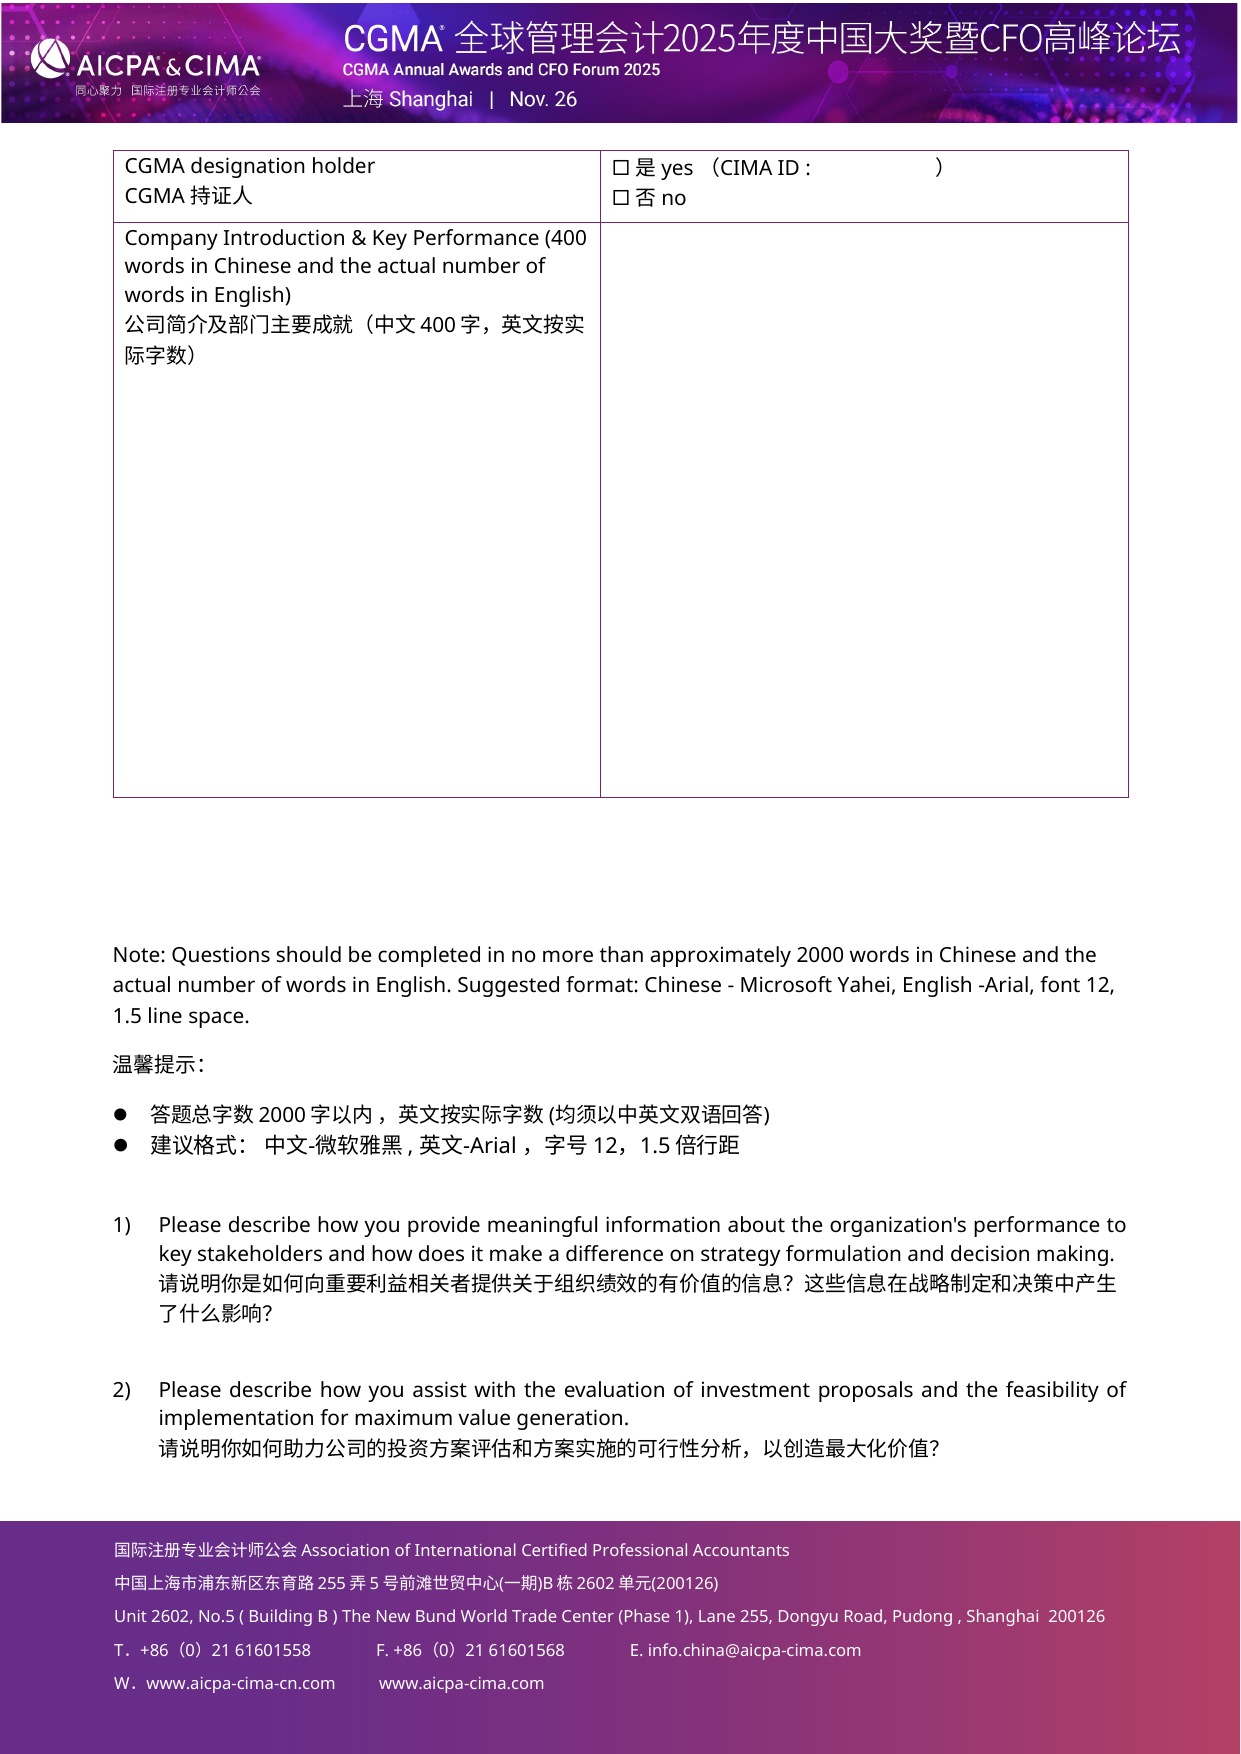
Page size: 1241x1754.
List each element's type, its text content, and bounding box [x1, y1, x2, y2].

table_cell CGMA designation holder CGMA 持证人 [114, 151, 600, 222]
text Note: Questions should be completed in no more than approximately 2000 words in Chinese and the actual number of words in English. Suggested format: Chinese - Microsoft Yahei, English -Arial, font 12, 1.5 line space. [112, 940, 1128, 1030]
list 答题总字数2000字以内 ，英文按实际字数 (均须以中英文双语回答) [112, 1098, 1128, 1128]
picture [0, 3, 1236, 122]
picture [0, 1521, 1241, 1754]
table_cell Company Introduction & Key Performance (400 words in Chinese and the actual number of words in English) 公司简介及部门主要成就（中文400字，英文按实际字数） [114, 223, 600, 797]
text 温馨提示： [112, 1048, 1128, 1079]
table_cell [601, 223, 1128, 797]
list 请说明你是如何向重要利益相关者提供关于组织绩效的有价值的信息？这些信息在战略制定和决策中产生了什么影响？ [158, 1267, 1128, 1328]
list 请说明你如何助力公司的投资方案评估和方案实施的可行性分析，以创造最大化价值？ [158, 1432, 1128, 1462]
list Please describe how you provide meaningful information about the organization's performance to key stakeholders and how does it make a difference on strategy formulation and decision making. [112, 1210, 1128, 1267]
table_cell 是 yes （CIMA ID : ） 否 no [601, 151, 1128, 222]
list 建议格式： 中文-微软雅黑 , 英文-Arial ，字号 12，1.5倍行距 [112, 1128, 1128, 1160]
list Please describe how you assist with the evaluation of investment proposals and the feasibility of implementation for maximum value generation. [112, 1375, 1128, 1432]
